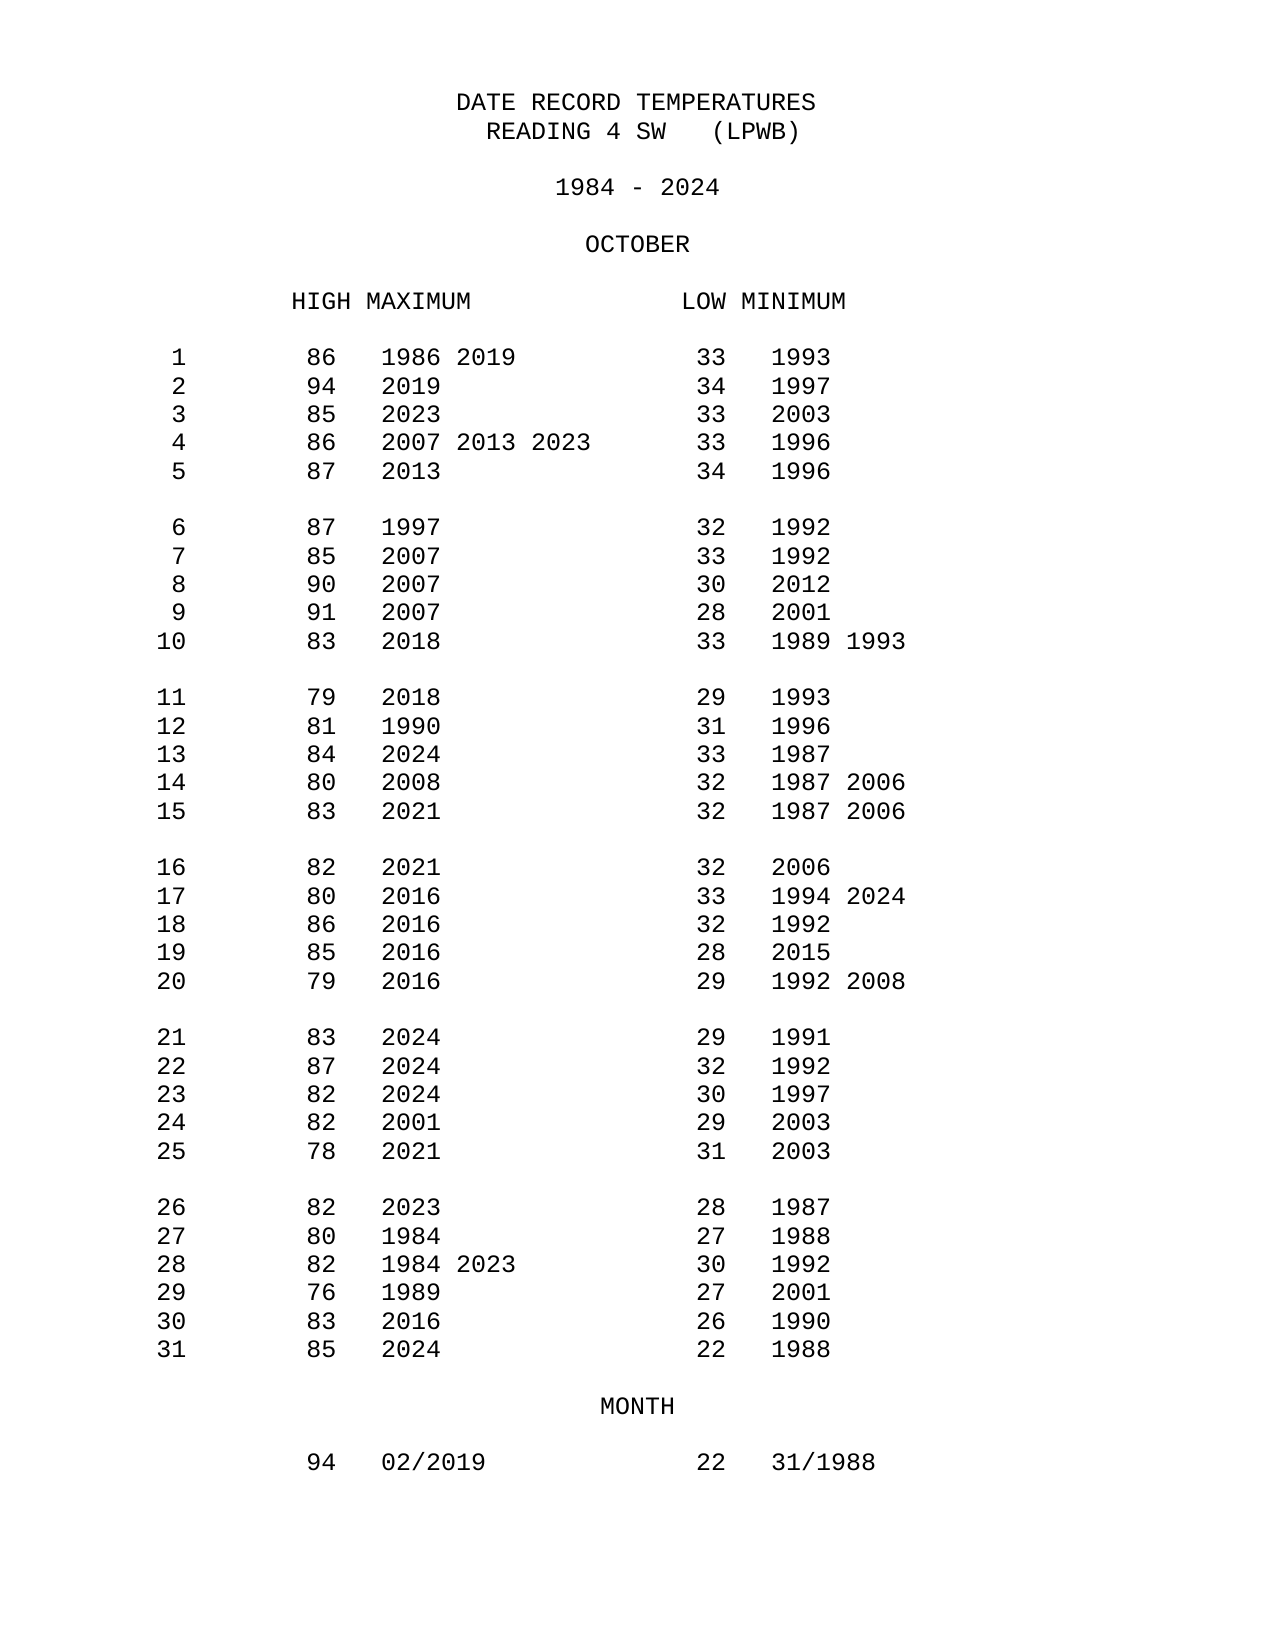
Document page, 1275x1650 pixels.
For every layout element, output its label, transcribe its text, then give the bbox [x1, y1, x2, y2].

text 16 82 2021 32 2006 [156, 855, 1119, 883]
text 1984 - 2024 [156, 175, 1119, 203]
text READING 4 SW (LPWB) [156, 118, 1119, 147]
text 7 85 2007 33 1992 [156, 543, 1119, 572]
text 15 83 2021 32 1987 2006 [156, 798, 1119, 827]
text 94 02/2019 22 31/1988 [156, 1450, 1119, 1478]
text 27 80 1984 27 1988 [156, 1223, 1119, 1252]
text 4 86 2007 2013 2023 33 1996 [156, 430, 1119, 458]
text 3 85 2023 33 2003 [156, 402, 1119, 430]
text 5 87 2013 34 1996 [156, 458, 1119, 487]
text 23 82 2024 30 1997 [156, 1082, 1119, 1110]
text 24 82 2001 29 2003 [156, 1110, 1119, 1138]
text 11 79 2018 29 1993 [156, 685, 1119, 713]
text 28 82 1984 2023 30 1992 [156, 1252, 1119, 1280]
text 22 87 2024 32 1992 [156, 1053, 1119, 1082]
text 1 86 1986 2019 33 1993 [156, 345, 1119, 373]
text 6 87 1997 32 1992 [156, 515, 1119, 543]
text 14 80 2008 32 1987 2006 [156, 770, 1119, 798]
text 26 82 2023 28 1987 [156, 1195, 1119, 1223]
text 25 78 2021 31 2003 [156, 1138, 1119, 1167]
text 20 79 2016 29 1992 2008 [156, 968, 1119, 997]
text 9 91 2007 28 2001 [156, 600, 1119, 628]
text 19 85 2016 28 2015 [156, 940, 1119, 968]
text OCTOBER [156, 232, 1119, 260]
text 10 83 2018 33 1989 1993 [156, 628, 1119, 657]
text HIGH MAXIMUM LOW MINIMUM [156, 288, 1119, 317]
text 31 85 2024 22 1988 [156, 1337, 1119, 1365]
text 21 83 2024 29 1991 [156, 1025, 1119, 1053]
text 12 81 1990 31 1996 [156, 713, 1119, 742]
text 17 80 2016 33 1994 2024 [156, 883, 1119, 912]
text 18 86 2016 32 1992 [156, 912, 1119, 940]
text 8 90 2007 30 2012 [156, 572, 1119, 600]
text DATE RECORD TEMPERATURES [156, 90, 1119, 118]
text 13 84 2024 33 1987 [156, 742, 1119, 770]
text 2 94 2019 34 1997 [156, 373, 1119, 402]
text 29 76 1989 27 2001 [156, 1280, 1119, 1308]
text 30 83 2016 26 1990 [156, 1308, 1119, 1337]
text MONTH [156, 1393, 1119, 1422]
